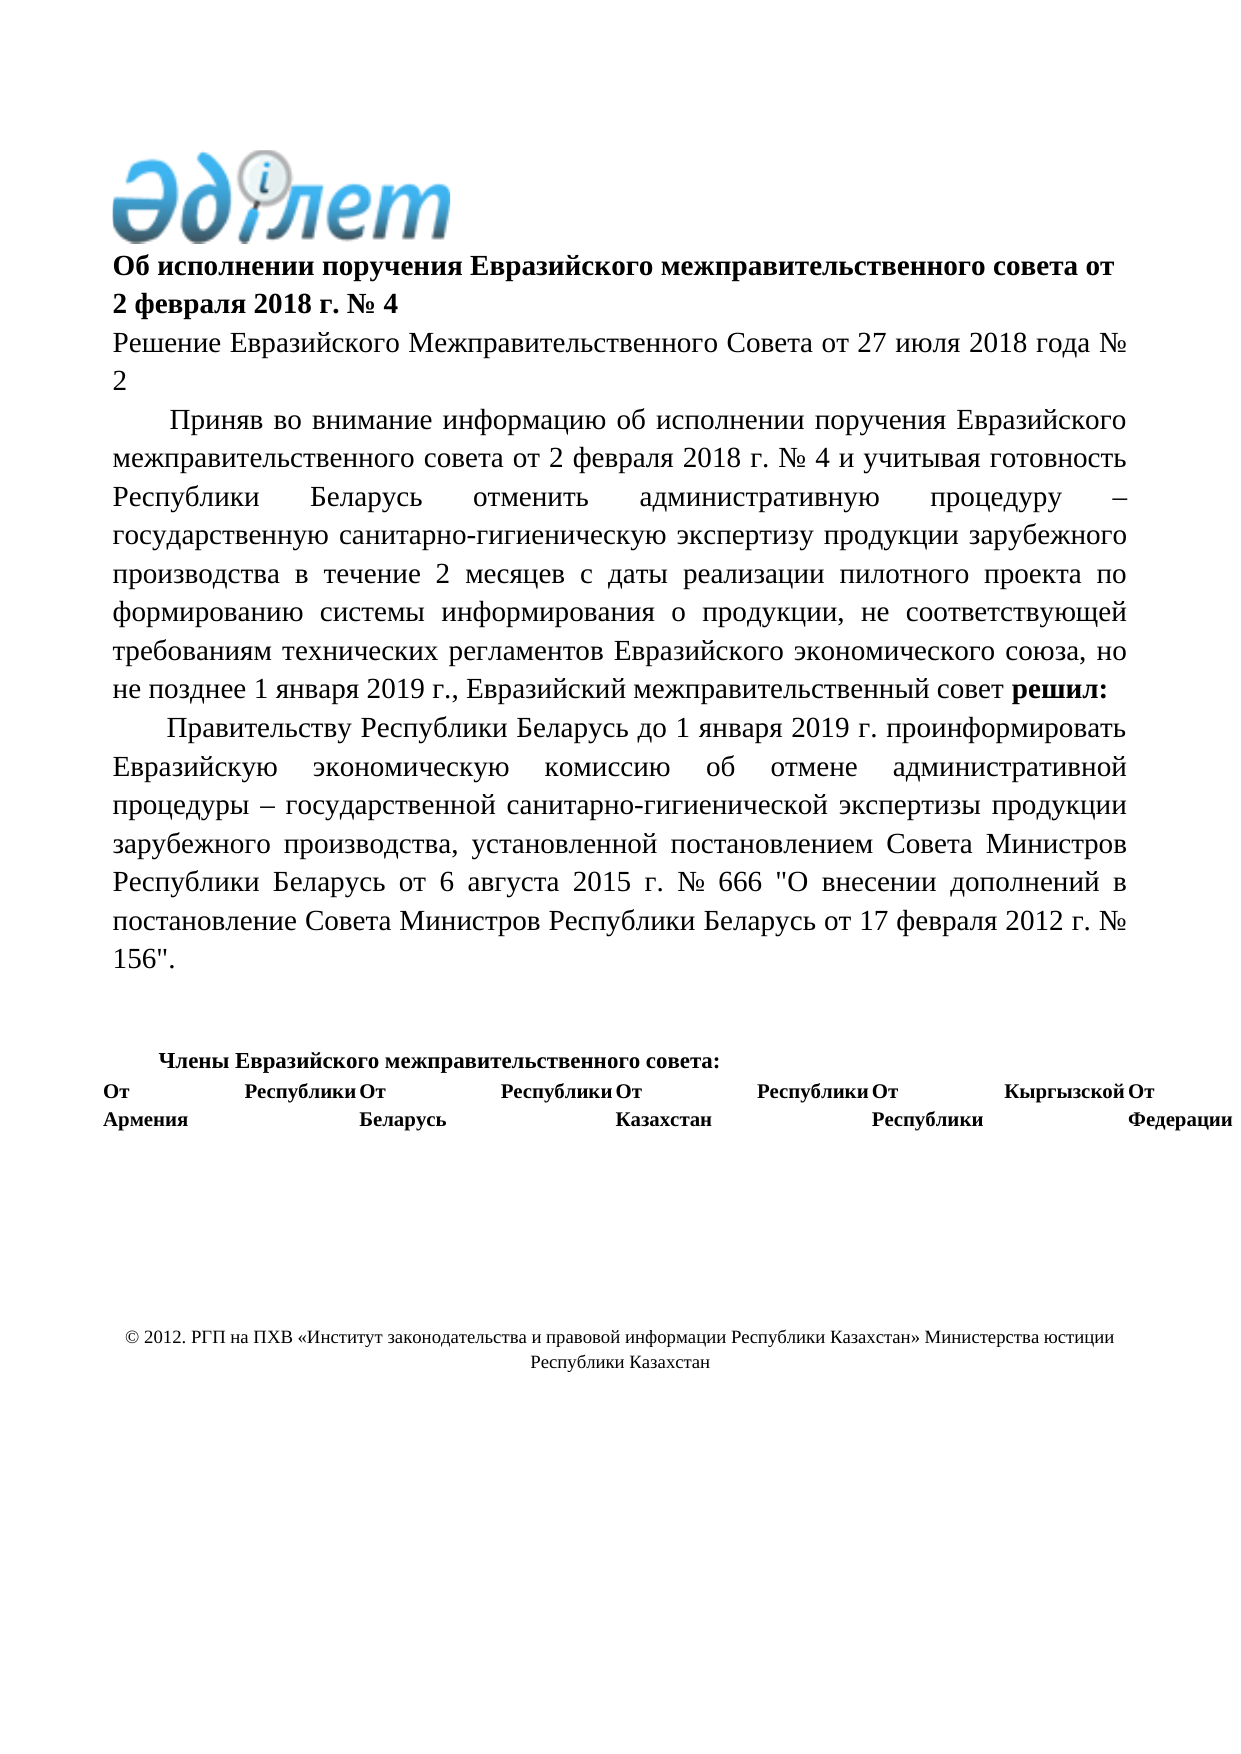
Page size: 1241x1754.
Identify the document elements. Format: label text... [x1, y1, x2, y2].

text © 2012. РГП на ПХВ «Институт законодательства и правовой информации Республики Казахстан» Министерства юстиции Республики Казахстан [112, 1326, 1128, 1372]
table_header От Республики Беларусь [358, 1078, 614, 1136]
table_header От Российской Федерации [1126, 1078, 1240, 1136]
table_header От Кыргызской Республики [870, 1078, 1126, 1136]
text Об исполнении поручения Евразийского межправительственного совета от 2 февраля 2018 г. № 4 [112, 248, 1128, 320]
text Приняв во внимание информацию об исполнении поручения Евразийского межправительственного совета от 2 февраля 2018 г. № 4 и учитывая готовность Республики Беларусь отменить административную процедуру – государственную санитарно-гигиеническую экспертизу продукции зарубежного производства в течение 2 месяцев с даты реализации пилотного проекта по формированию системы информирования о продукции, не соответствующей требованиям технических регламентов Евразийского экономического союза, но не позднее 1 января 2019 г., Евразийский межправительственный совет решил: [112, 402, 1128, 705]
table_header От Республики Казахстан [614, 1078, 870, 1136]
text Члены Евразийского межправительственного совета: [112, 1047, 1128, 1074]
picture [112, 150, 451, 244]
table_header От Республики Армения [101, 1078, 357, 1136]
text Решение Евразийского Межправительственного Совета от 27 июля 2018 года № 2 [112, 325, 1128, 397]
text Правительству Республики Беларусь до 1 января 2019 г. проинформировать Евразийскую экономическую комиссию об отмене административной процедуры – государственной санитарно-гигиенической экспертизы продукции зарубежного производства, установленной постановлением Совета Министров Республики Беларусь от 6 августа 2015 г. № 666 "О внесении дополнений в постановление Совета Министров Республики Беларусь от 17 февраля 2012 г. № 156". [112, 710, 1128, 975]
